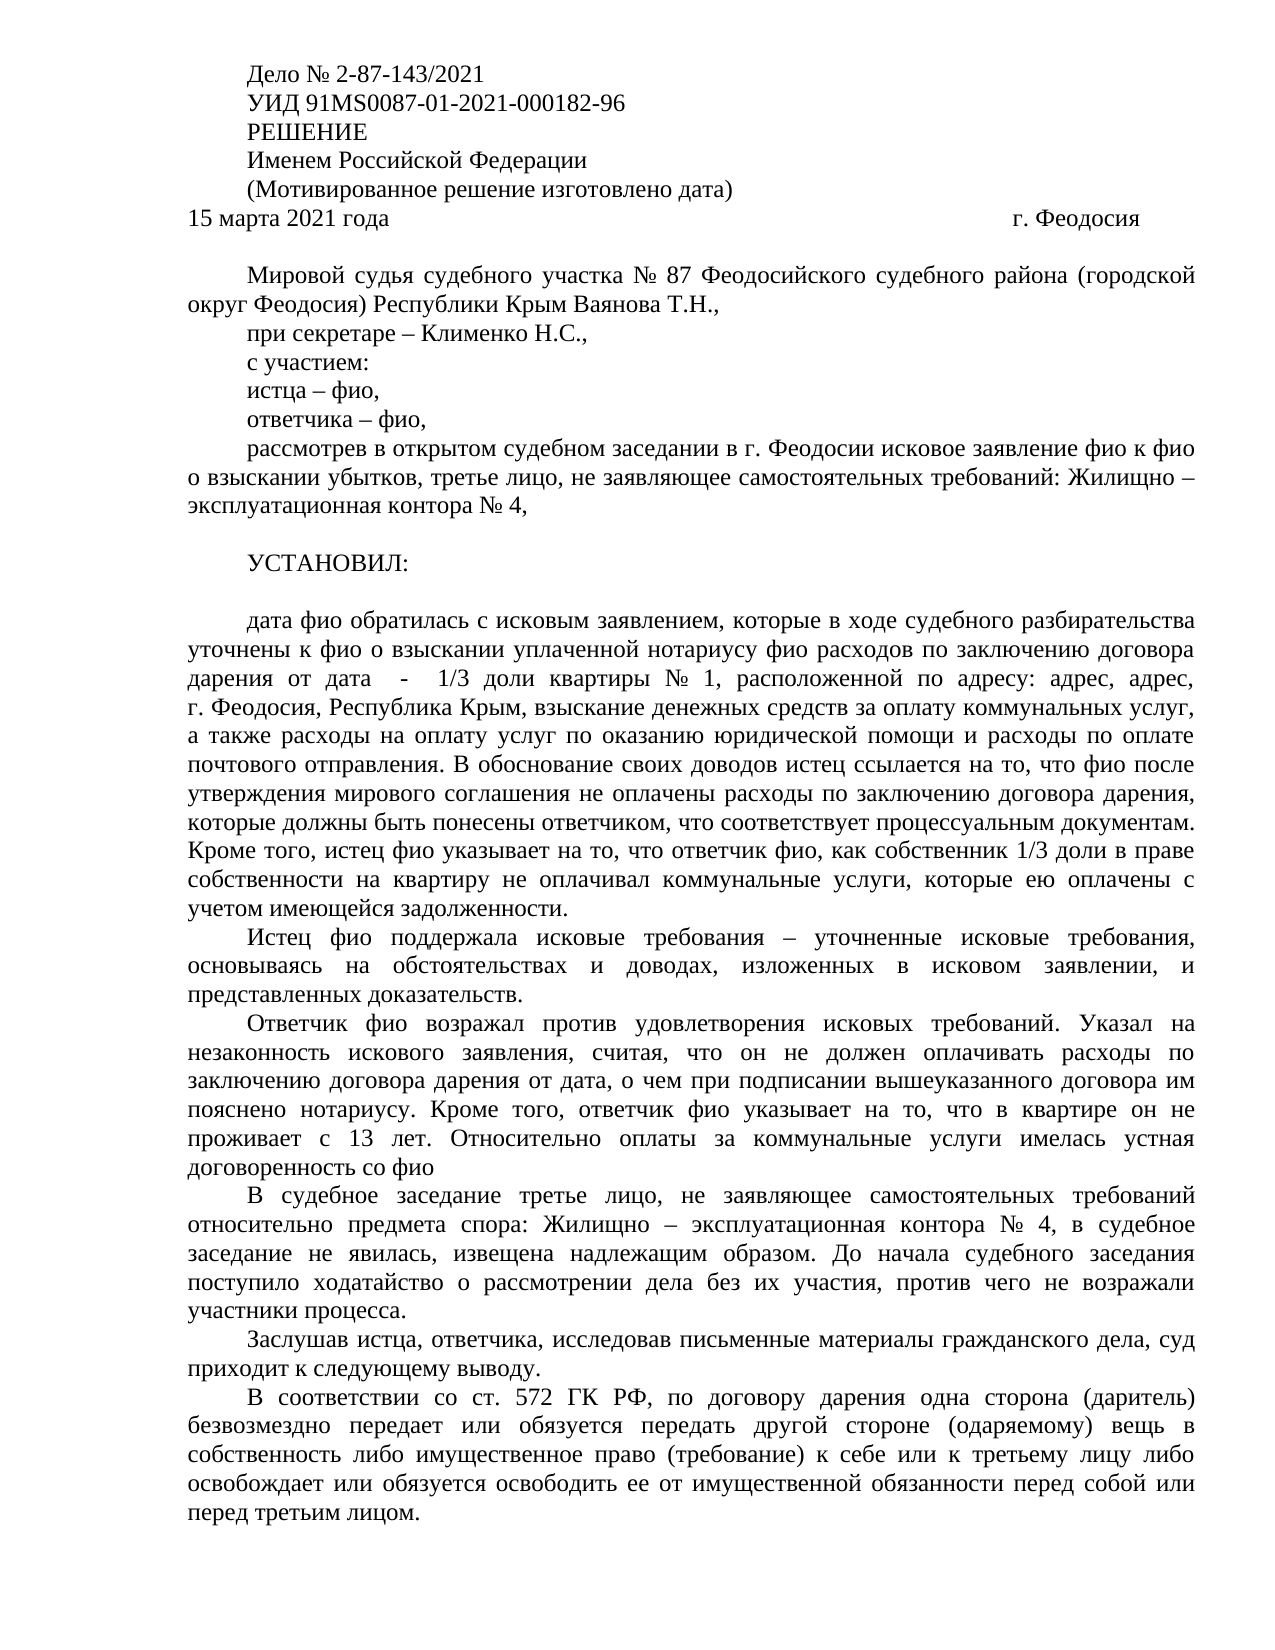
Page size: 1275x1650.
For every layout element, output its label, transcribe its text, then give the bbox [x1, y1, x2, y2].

text РЕШЕНИЕ [187, 117, 1196, 145]
text дата фио обратилась с исковым заявлением, которые в ходе судебного разбирательства уточнены к фио о взыскании уплаченной нотариусу фио расходов по заключению договора дарения от дата - 1/3 доли квартиры № 1, расположенной по адресу: адрес, адрес, г. Феодосия, Республика Крым, взыскание денежных средств за оплату коммунальных услуг, а также расходы на оплату услуг по оказанию юридической помощи и расходы по оплате почтового отправления. В обоснование своих доводов истец ссылается на то, что фио после утверждения мирового соглашения не оплачены расходы по заключению договора дарения, которые должны быть понесены ответчиком, что соответствует процессуальным документам. Кроме того, истец фио указывает на то, что ответчик фио, как собственник 1/3 доли в праве собственности на квартиру не оплачивал коммунальные услуги, которые ею оплачены с учетом имеющейся задолженности. [187, 605, 1196, 922]
text (Мотивированное решение изготовлено дата) [187, 174, 1196, 203]
text Дело № 2-87-143/2021 [187, 59, 1196, 88]
text Мировой судья судебного участка № 87 Феодосийского судебного района (городской округ Феодосия) Республики Крым Ваянова Т.Н., [187, 260, 1196, 318]
text 15 марта 2021 года г. Феодосия [187, 203, 1196, 260]
text при секретаре – Клименко Н.С., [187, 318, 1196, 347]
text В соответствии со ст. 572 ГК РФ, по договору дарения одна сторона (даритель) безвозмездно передает или обязуется передать другой стороне (одаряемому) вещь в собственность либо имущественное право (требование) к себе или к третьему лицу либо освобождает или обязуется освободить ее от имущественной обязанности перед собой или перед третьим лицом. [187, 1382, 1196, 1525]
text ответчика – фио, [187, 404, 1196, 433]
text Ответчик фио возражал против удовлетворения исковых требований. Указал на незаконность искового заявления, считая, что он не должен оплачивать расходы по заключению договора дарения от дата, о чем при подписании вышеуказанного договора им пояснено нотариусу. Кроме того, ответчик фио указывает на то, что в квартире он не проживает с 13 лет. Относительно оплаты за коммунальные услуги имелась устная договоренность со фио [187, 1008, 1196, 1180]
text рассмотрев в открытом судебном заседании в г. Феодосии исковое заявление фио к фио о взыскании убытков, третье лицо, не заявляющее самостоятельных требований: Жилищно – эксплуатационная контора № 4, [187, 433, 1196, 519]
text Заслушав истца, ответчика, исследовав письменные материалы гражданского дела, суд приходит к следующему выводу. [187, 1324, 1196, 1382]
text истца – фио, [187, 375, 1196, 404]
text Истец фио поддержала исковые требования – уточненные исковые требования, основываясь на обстоятельствах и доводах, изложенных в исковом заявлении, и представленных доказательств. [187, 922, 1196, 1008]
text В судебное заседание третье лицо, не заявляющее самостоятельных требований относительно предмета спора: Жилищно – эксплуатационная контора № 4, в судебное заседание не явилась, извещена надлежащим образом. До начала судебного заседания поступило ходатайство о рассмотрении дела без их участия, против чего не возражали участники процесса. [187, 1180, 1196, 1324]
text Именем Российской Федерации [187, 145, 1196, 174]
text с участием: [187, 347, 1196, 375]
text УСТАНОВИЛ: [187, 548, 1196, 577]
text УИД 91MS0087-01-2021-000182-96 [187, 88, 1196, 117]
